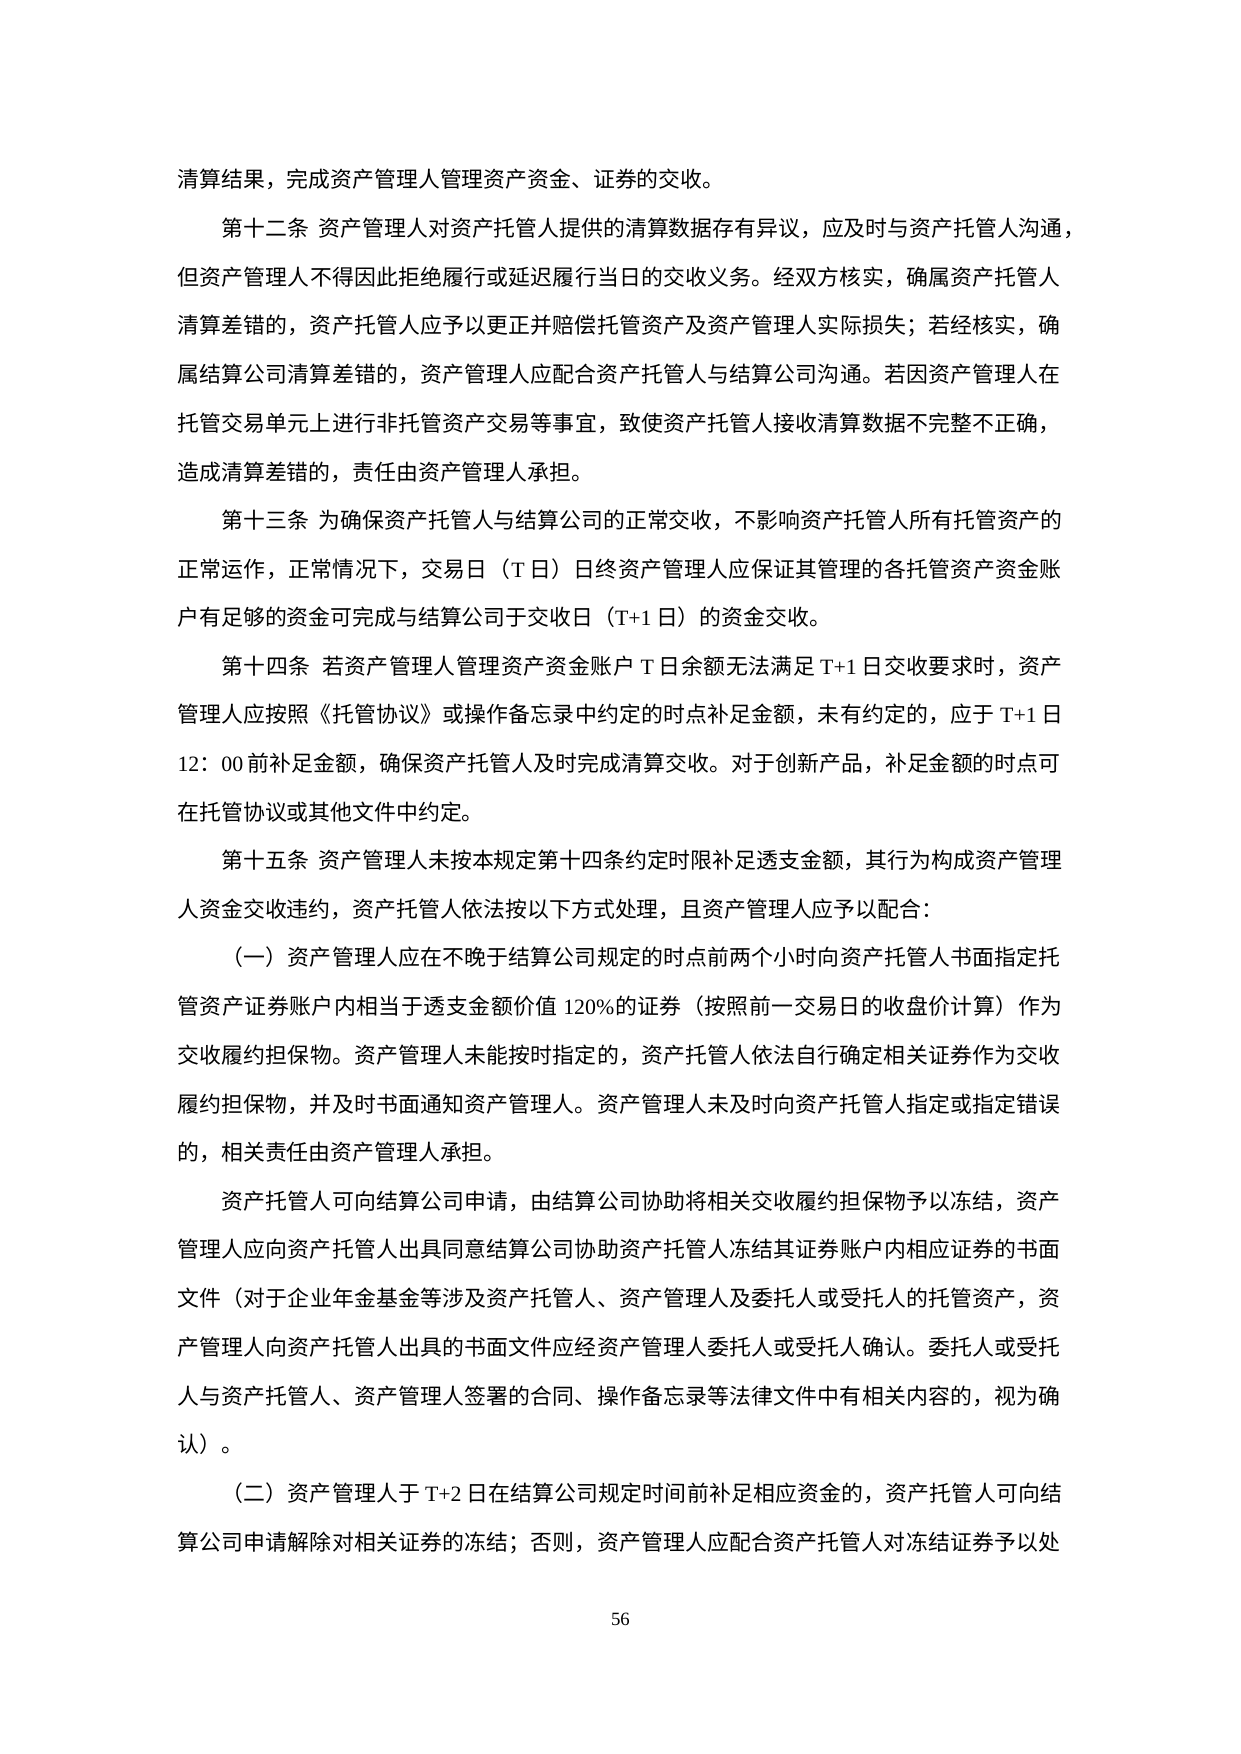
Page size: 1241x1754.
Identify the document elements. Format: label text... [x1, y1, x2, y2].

text 第十二条 资产管理人对资产托管人提供的清算数据存有异议，应及时与资产托管人沟通，但资产管理人不得因此拒绝履行或延迟履行当日的交收义务。经双方核实，确属资产托管人清算差错的，资产托管人应予以更正并赔偿托管资产及资产管理人实际损失；若经核实，确属结算公司清算差错的，资产管理人应配合资产托管人与结算公司沟通。若因资产管理人在托管交易单元上进行非托管资产交易等事宜，致使资产托管人接收清算数据不完整不正确，造成清算差错的，责任由资产管理人承担。 [177, 210, 1063, 487]
text （一）资产管理人应在不晚于结算公司规定的时点前两个小时向资产托管人书面指定托管资产证券账户内相当于透支金额价值120%的证券（按照前一交易日的收盘价计算）作为交收履约担保物。资产管理人未能按时指定的，资产托管人依法自行确定相关证券作为交收履约担保物，并及时书面通知资产管理人。资产管理人未及时向资产托管人指定或指定错误的，相关责任由资产管理人承担。 [177, 940, 1063, 1167]
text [177, 162, 1063, 194]
text 第十四条 若资产管理人管理资产资金账户T日余额无法满足T+1日交收要求时，资产管理人应按照《托管协议》或操作备忘录中约定的时点补足金额，未有约定的，应于T+1日12：00前补足金额，确保资产托管人及时完成清算交收。对于创新产品，补足金额的时点可在托管协议或其他文件中约定。 [177, 648, 1063, 827]
text 第十五条 资产管理人未按本规定第十四条约定时限补足透支金额，其行为构成资产管理人资金交收违约，资产托管人依法按以下方式处理，且资产管理人应予以配合： [177, 843, 1063, 924]
text 第十三条 为确保资产托管人与结算公司的正常交收，不影响资产托管人所有托管资产的正常运作，正常情况下，交易日（T日）日终资产管理人应保证其管理的各托管资产资金账户有足够的资金可完成与结算公司于交收日（T+1日）的资金交收。 [177, 502, 1063, 632]
text 资产托管人可向结算公司申请，由结算公司协助将相关交收履约担保物予以冻结，资产管理人应向资产托管人出具同意结算公司协助资产托管人冻结其证券账户内相应证券的书面文件（对于企业年金基金等涉及资产托管人、资产管理人及委托人或受托人的托管资产，资产管理人向资产托管人出具的书面文件应经资产管理人委托人或受托人确认。委托人或受托人与资产托管人、资产管理人签署的合同、操作备忘录等法律文件中有相关内容的，视为确认）。 [177, 1183, 1063, 1459]
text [177, 1475, 1063, 1557]
